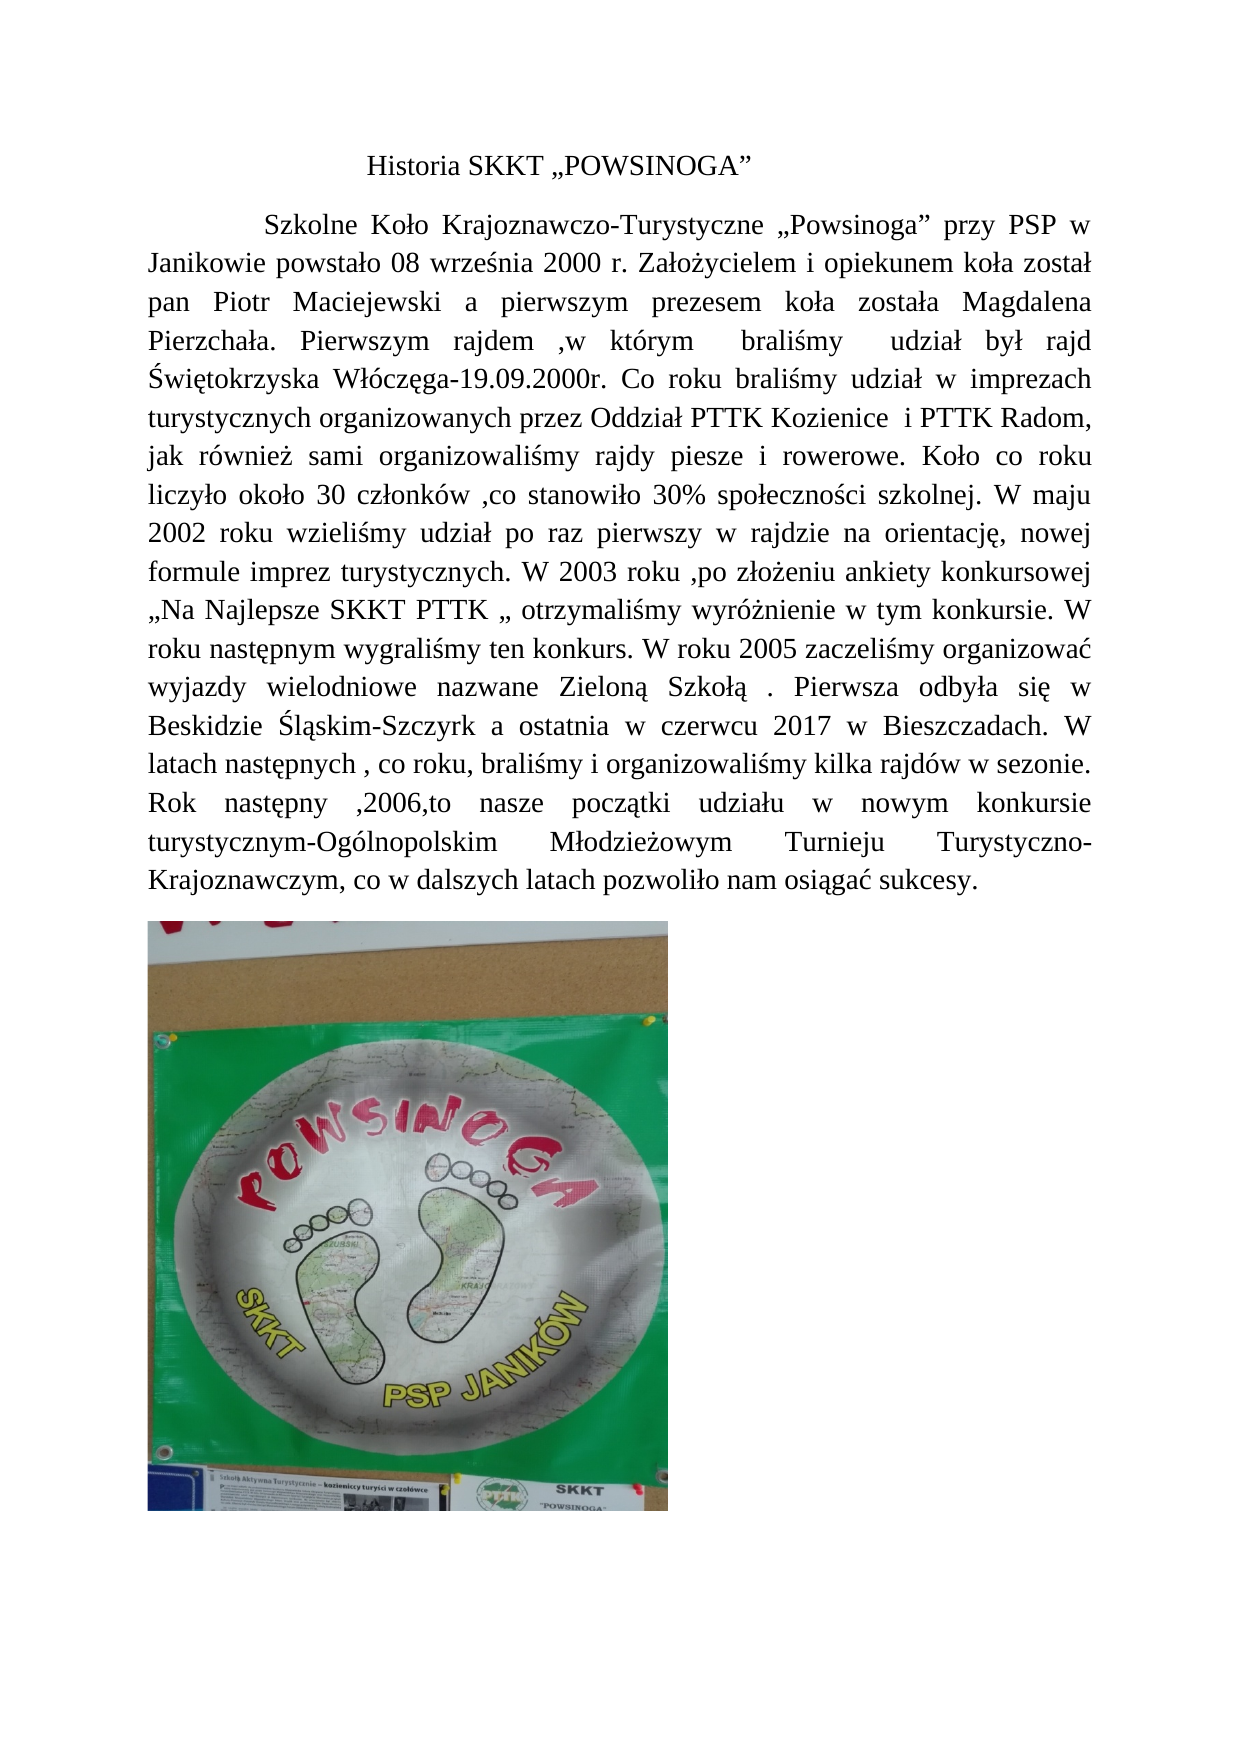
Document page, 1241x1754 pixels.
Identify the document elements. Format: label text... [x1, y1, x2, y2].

picture [147, 921, 668, 1511]
text Szkolne Koło Krajoznawczo-Turystyczne „Powsinoga” przy PSP w Janikowie powstało 08 września 2000 r. Założycielem i opiekunem koła został pan Piotr Maciejewski a pierwszym prezesem koła została Magdalena Pierzchała. Pierwszym rajdem ,w którym braliśmy udział był rajd Świętokrzyska Włóczęga-19.09.2000r. Co roku braliśmy udział w imprezach turystycznych organizowanych przez Oddział PTTK Kozienice i PTTK Radom, jak również sami organizowaliśmy rajdy piesze i rowerowe. Koło co roku liczyło około 30 członków ,co stanowiło 30% społeczności szkolnej. W maju 2002 roku wzieliśmy udział po raz pierwszy w rajdzie na orientację, nowej formule imprez turystycznych. W 2003 roku ,po złożeniu ankiety konkursowej „Na Najlepsze SKKT PTTK „ otrzymaliśmy wyróżnienie w tym konkursie. W roku następnym wygraliśmy ten konkurs. W roku 2005 zaczeliśmy organizować wyjazdy wielodniowe nazwane Zieloną Szkołą . Pierwsza odbyła się w Beskidzie Śląskim-Szczyrk a ostatnia w czerwcu 2017 w Bieszczadach. W latach następnych , co roku, braliśmy i organizowaliśmy kilka rajdów w sezonie. Rok następny ,2006,to nasze początki udziału w nowym konkursie turystycznym-Ogólnopolskim Młodzieżowym Turnieju Turystyczno-Krajoznawczym, co w dalszych latach pozwoliło nam osiągać sukcesy. [148, 207, 1093, 896]
text Historia SKKT „POWSINOGA” [148, 148, 1093, 181]
